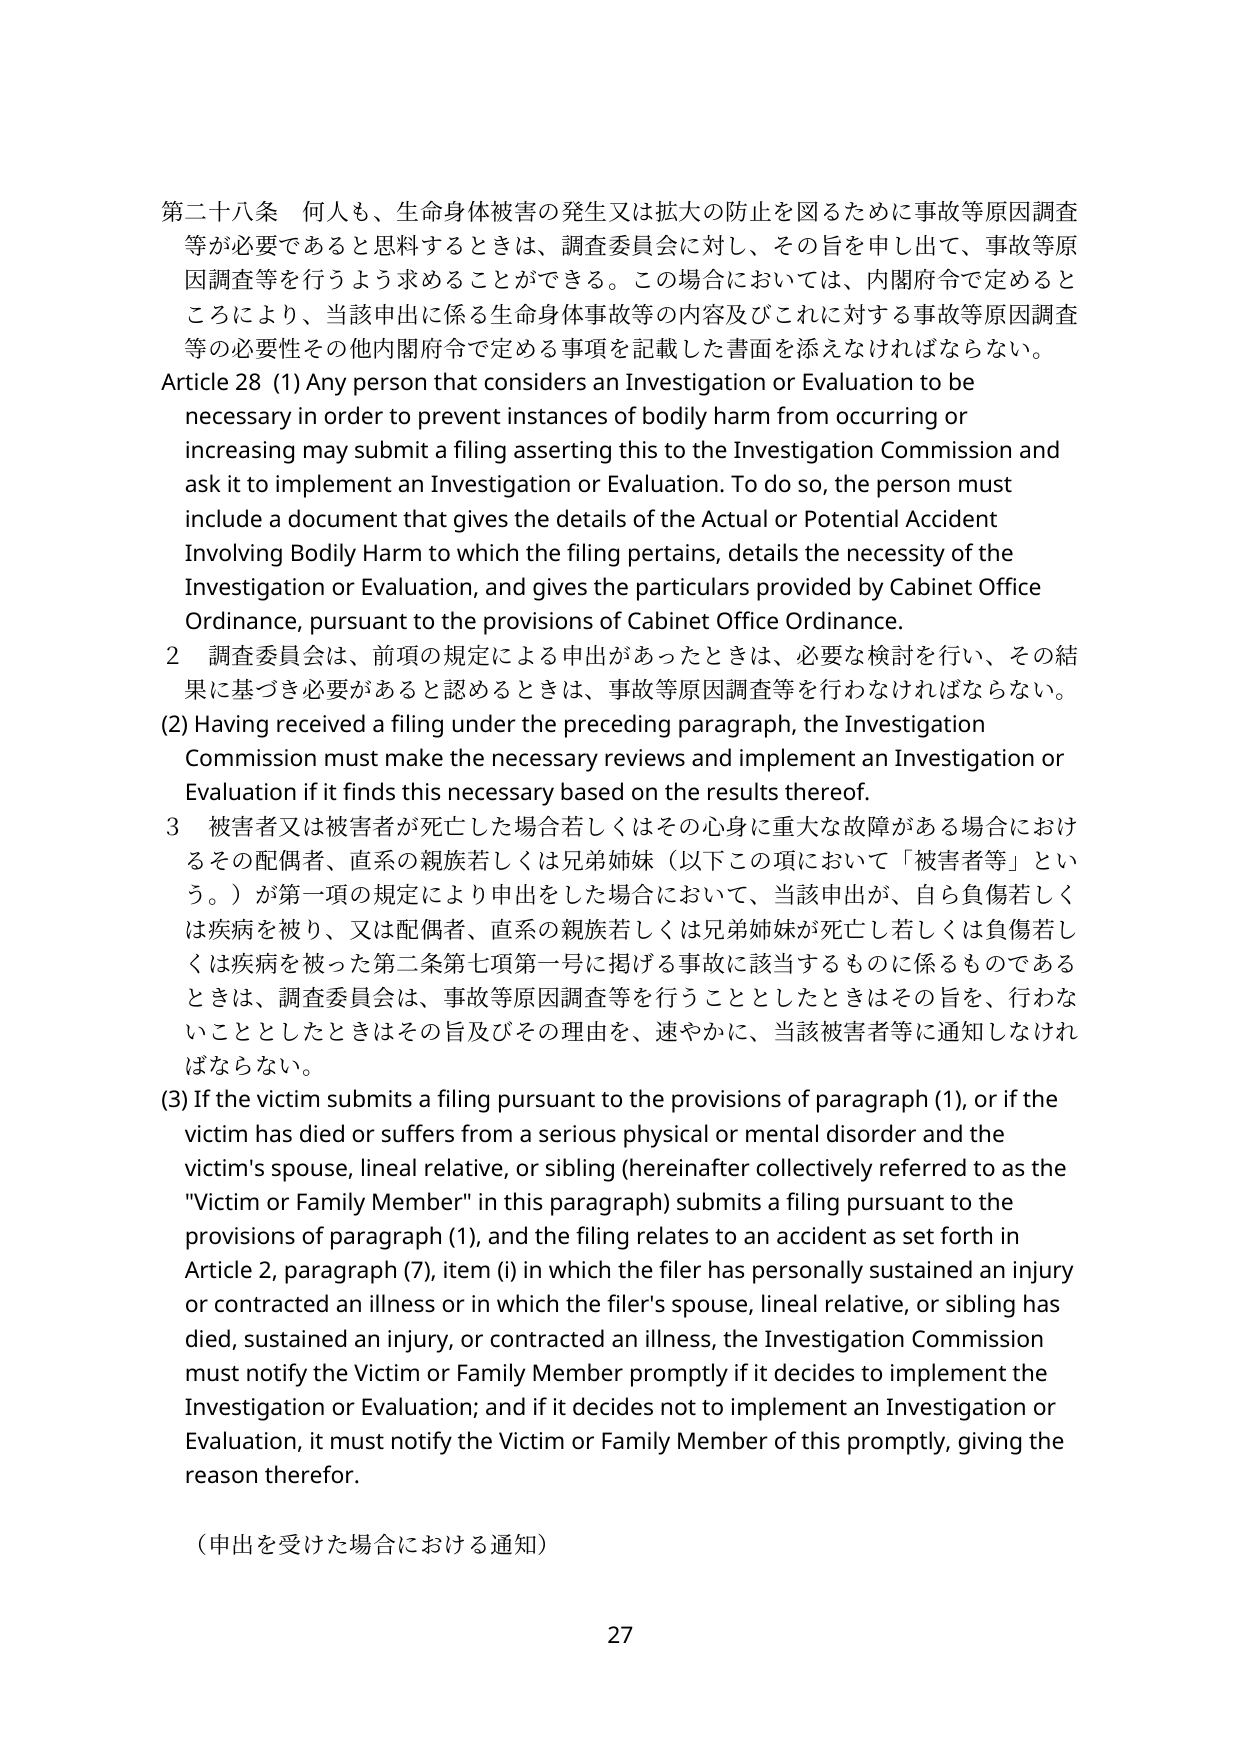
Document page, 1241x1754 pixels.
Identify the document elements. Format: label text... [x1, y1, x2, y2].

text （申出を受けた場合における通知） [184, 1526, 1079, 1560]
text ３ 被害者又は被害者が死亡した場合若しくはその心身に重大な故障がある場合におけるその配偶者、直系の親族若しくは兄弟姉妹（以下この項において「被害者等」という。）が第一項の規定により申出をした場合において、当該申出が、自ら負傷若しくは疾病を被り、又は配偶者、直系の親族若しくは兄弟姉妹が死亡し若しくは負傷若しくは疾病を被った第二条第七項第一号に掲げる事故に該当するものに係るものであるときは、調査委員会は、事故等原因調査等を行うこととしたときはその旨を、行わないこととしたときはその旨及びその理由を、速やかに、当該被害者等に通知しなければならない。 [161, 809, 1079, 1082]
text 第二十八条 何人も、生命身体被害の発生又は拡大の防止を図るために事故等原因調査等が必要であると思料するときは、調査委員会に対し、その旨を申し出て、事故等原因調査等を行うよう求めることができる。この場合においては、内閣府令で定めるところにより、当該申出に係る生命身体事故等の内容及びこれに対する事故等原因調査等の必要性その他内閣府令で定める事項を記載した書面を添えなければならない。 [161, 194, 1079, 364]
text Article 28 (1) Any person that considers an Investigation or Evaluation to be necessary in order to prevent instances of bodily harm from occurring or increasing may submit a filing asserting this to the Investigation Commission and ask it to implement an Investigation or Evaluation. To do so, the person must include a document that gives the details of the Actual or Potential Accident Involving Bodily Harm to which the filing pertains, details the necessity of the Investigation or Evaluation, and gives the particulars provided by Cabinet Office Ordinance, pursuant to the provisions of Cabinet Office Ordinance. [161, 364, 1079, 638]
text ２ 調査委員会は、前項の規定による申出があったときは、必要な検討を行い、その結果に基づき必要があると認めるときは、事故等原因調査等を行わなければならない。 [161, 638, 1079, 706]
text (3) If the victim submits a filing pursuant to the provisions of paragraph (1), or if the victim has died or suffers from a serious physical or mental disorder and the victim's spouse, lineal relative, or sibling (hereinafter collectively referred to as the "Victim or Family Member" in this paragraph) submits a filing pursuant to the provisions of paragraph (1), and the filing relates to an accident as set forth in Article 2, paragraph (7), item (i) in which the filer has personally sustained an injury or contracted an illness or in which the filer's spouse, lineal relative, or sibling has died, sustained an injury, or contracted an illness, the Investigation Commission must notify the Victim or Family Member promptly if it decides to implement the Investigation or Evaluation; and if it decides not to implement an Investigation or Evaluation, it must notify the Victim or Family Member of this promptly, giving the reason therefor. [161, 1082, 1079, 1492]
text (2) Having received a filing under the preceding paragraph, the Investigation Commission must make the necessary reviews and implement an Investigation or Evaluation if it finds this necessary based on the results thereof. [161, 706, 1079, 809]
